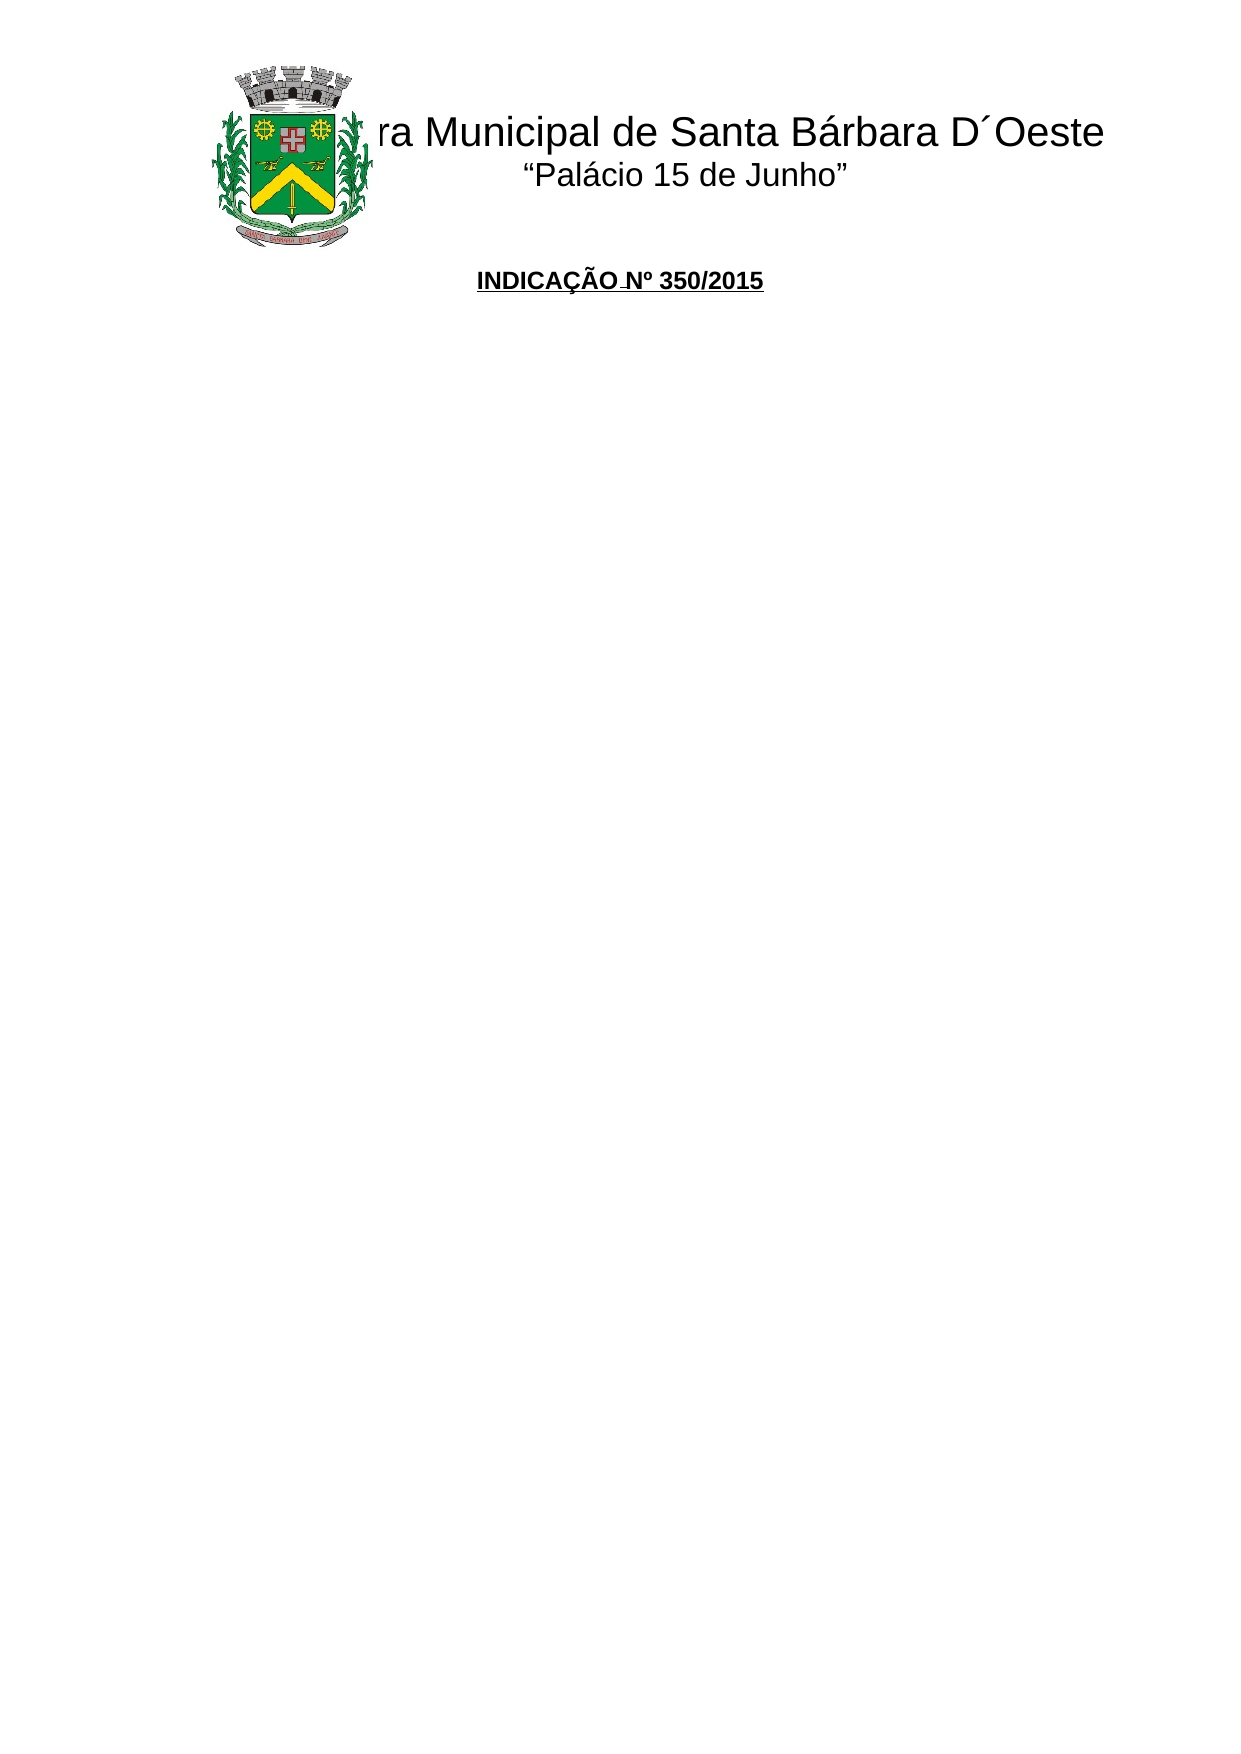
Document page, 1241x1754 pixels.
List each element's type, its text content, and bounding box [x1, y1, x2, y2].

title INDICAÇÃO Nº 350/2015 [177, 266, 1063, 294]
picture [211, 66, 380, 254]
